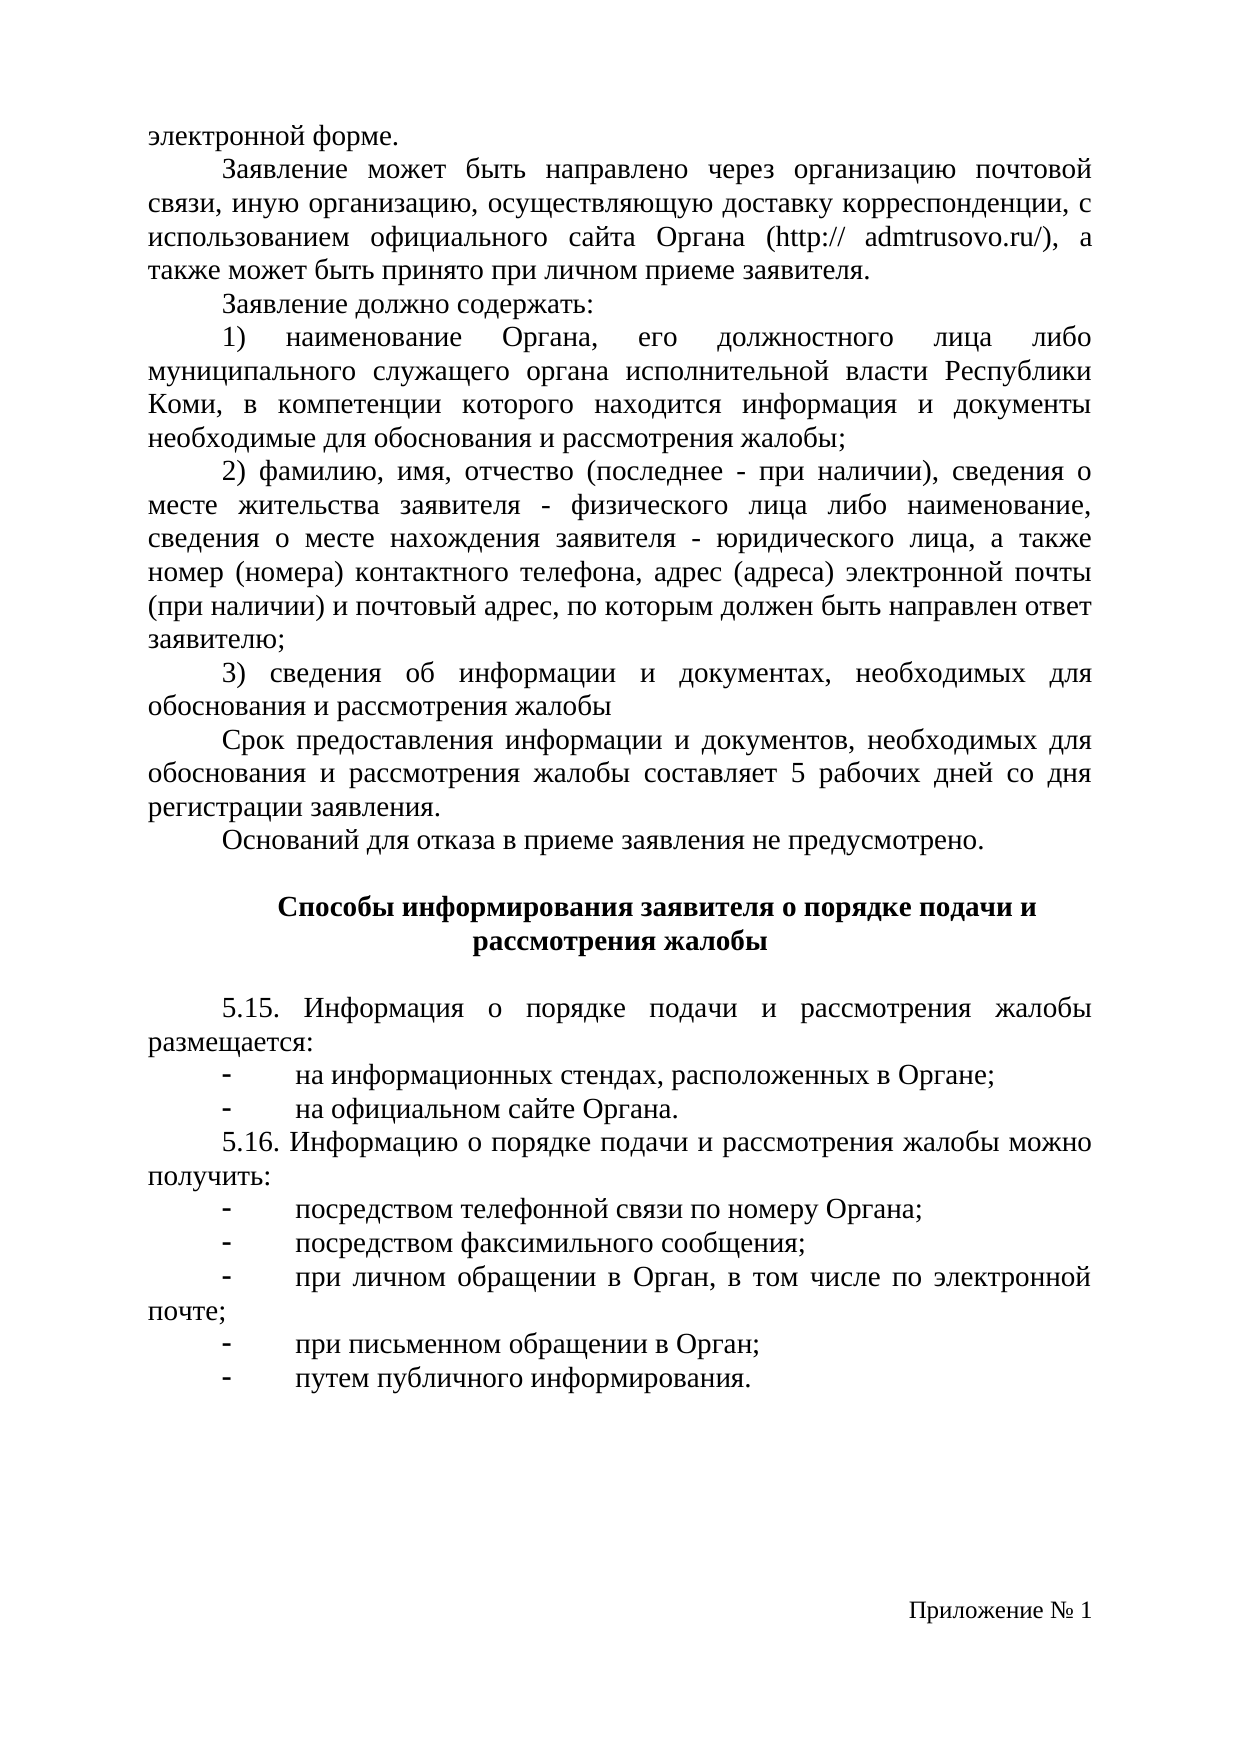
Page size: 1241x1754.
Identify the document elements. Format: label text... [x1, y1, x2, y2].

list на информационных стендах, расположенных в Органе; [148, 1057, 1092, 1091]
list при письменном обращении в Орган; [148, 1326, 1092, 1360]
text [148, 118, 1092, 152]
list на официальном сайте Органа. [148, 1091, 1092, 1124]
text Оснований для отказа в приеме заявления не предусмотрено. [148, 822, 1092, 856]
list посредством факсимильного сообщения; [148, 1225, 1092, 1259]
text 5.15. Информация о порядке подачи и рассмотрения жалобы размещается: [148, 990, 1092, 1057]
text 1) наименование Органа, его должностного лица либо муниципального служащего органа исполнительной власти Республики Коми, в компетенции которого находится информация и документы необходимые для обоснования и рассмотрения жалобы; [148, 319, 1092, 453]
list посредством телефонной связи по номеру Органа; [148, 1192, 1092, 1225]
text Заявление может быть направлено через организацию почтовой связи, иную организацию, осуществляющую доставку корреспонденции, с использованием официального сайта Органа (http:// admtrusovo.ru/), а также может быть принято при личном приеме заявителя. [148, 152, 1092, 286]
list при личном обращении в Орган, в том числе по электронной почте; [148, 1259, 1092, 1326]
text 5.16. Информацию о порядке подачи и рассмотрения жалобы можно получить: [148, 1124, 1092, 1192]
list путем публичного информирования. [148, 1360, 1092, 1393]
text Срок предоставления информации и документов, необходимых для обоснования и рассмотрения жалобы составляет 5 рабочих дней со дня регистрации заявления. [148, 722, 1092, 822]
text Заявление должно содержать: [148, 286, 1092, 319]
text Способы информирования заявителя о порядке подачи и рассмотрения жалобы [148, 889, 1092, 957]
text 2) фамилию, имя, отчество (последнее - при наличии), сведения о месте жительства заявителя - физического лица либо наименование, сведения о месте нахождения заявителя - юридического лица, а также номер (номера) контактного телефона, адрес (адреса) электронной почты (при наличии) и почтовый адрес, по которым должен быть направлен ответ заявителю; [148, 453, 1092, 655]
text 3) сведения об информации и документах, необходимых для обоснования и рассмотрения жалобы [148, 655, 1092, 722]
text Приложение № 1 [148, 1595, 1092, 1623]
